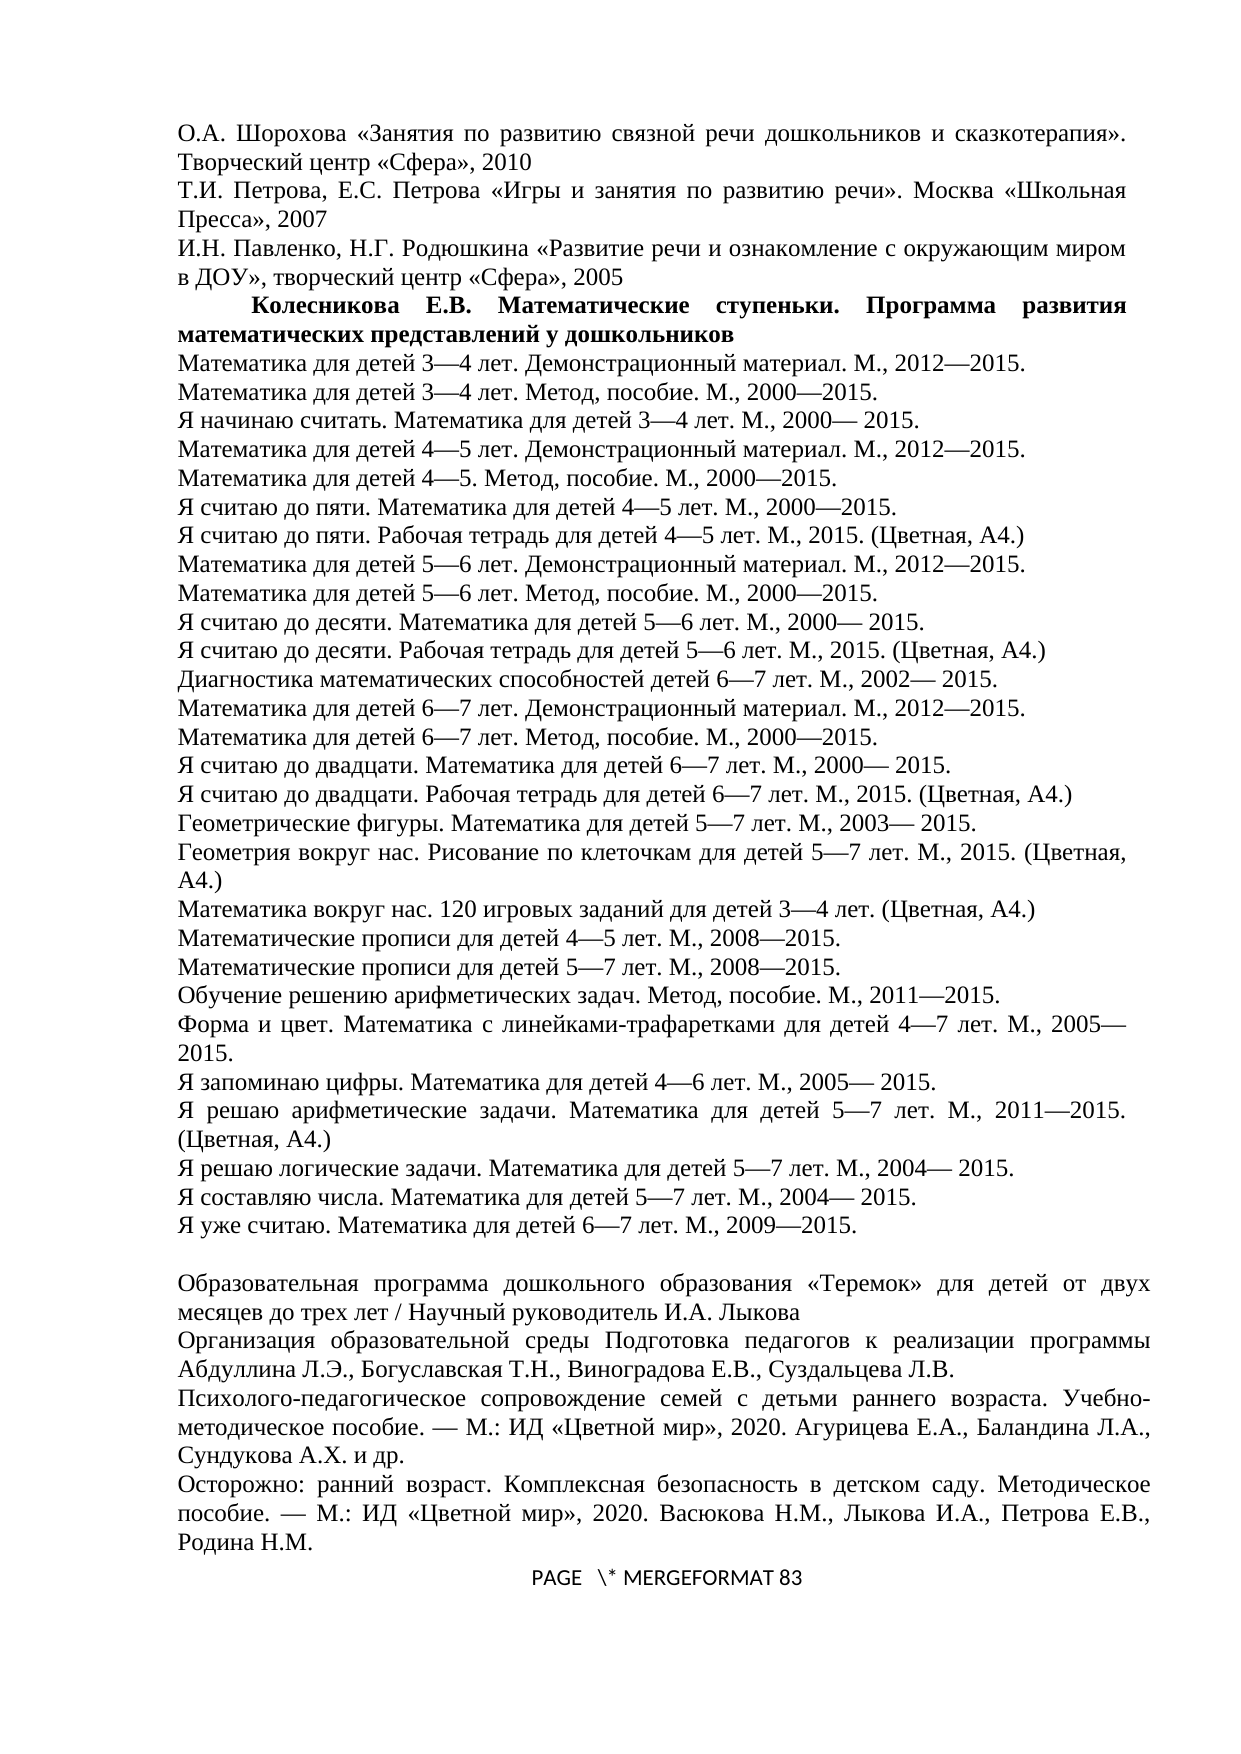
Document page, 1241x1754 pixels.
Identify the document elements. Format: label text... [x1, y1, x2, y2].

text Математика вокруг нас. 120 игровых заданий для детей 3—4 лет. (Цветная, А4.) [177, 894, 1127, 923]
text Организация образовательной среды Подготовка педагогов к реализации программы Абдуллина Л.Э., Богуславская Т.Н., Виноградова Е.В., Суздальцева Л.В. [177, 1326, 1152, 1383]
text Я составляю числа. Математика для детей 5—7 лет. М., 2004— 2015. [177, 1182, 1127, 1211]
text Я уже считаю. Математика для детей 6—7 лет. М., 2009—2015. [177, 1211, 1127, 1239]
text И.Н. Павленко, Н.Г. Родюшкина «Развитие речи и ознакомление с окружающим миром в ДОУ», творческий центр «Сфера», 2005 [177, 233, 1127, 291]
text Я считаю до двадцати. Математика для детей 6—7 лет. М., 2000— 2015. [177, 751, 1127, 779]
text Колесникова Е.В. Математические ступеньки. Программа развития математических представлений у дошкольников [177, 291, 1127, 348]
text О.А. Шорохова «Занятия по развитию связной речи дошкольников и сказкотерапия». Творческий центр «Сфера», 2010 [177, 118, 1127, 176]
text Математика для детей 3—4 лет. Метод, пособие. М., 2000—2015. [177, 377, 1127, 406]
text Геометрические фигуры. Математика для детей 5—7 лет. М., 2003— 2015. [177, 808, 1127, 837]
text Я запоминаю цифры. Математика для детей 4—6 лет. М., 2005— 2015. [177, 1067, 1127, 1096]
text Я считаю до пяти. Рабочая тетрадь для детей 4—5 лет. М., 2015. (Цветная, А4.) [177, 521, 1127, 549]
text Я считаю до двадцати. Рабочая тетрадь для детей 6—7 лет. М., 2015. (Цветная, А4.) [177, 779, 1127, 808]
text Математика для детей 5—6 лет. Демонстрационный материал. М., 2012—2015. [177, 549, 1127, 578]
text Обучение решению арифметических задач. Метод, пособие. М., 2011—2015. [177, 981, 1127, 1009]
text Я считаю до десяти. Математика для детей 5—6 лет. М., 2000— 2015. [177, 607, 1127, 636]
text Математика для детей 4—5 лет. Демонстрационный материал. М., 2012—2015. [177, 434, 1127, 463]
text Математические прописи для детей 5—7 лет. М., 2008—2015. [177, 952, 1127, 981]
text Я считаю до десяти. Рабочая тетрадь для детей 5—6 лет. М., 2015. (Цветная, А4.) [177, 636, 1127, 664]
text Образовательная программа дошкольного образования «Теремок» для детей от двух месяцев до трех лет / Научный руководитель И.А. Лыкова [177, 1268, 1152, 1326]
text Математика для детей 4—5. Метод, пособие. М., 2000—2015. [177, 463, 1127, 492]
text Я начинаю считать. Математика для детей 3—4 лет. М., 2000— 2015. [177, 406, 1127, 434]
text Т.И. Петрова, Е.С. Петрова «Игры и занятия по развитию речи». Москва «Школьная Пресса», 2007 [177, 176, 1127, 233]
text Я считаю до пяти. Математика для детей 4—5 лет. М., 2000—2015. [177, 492, 1127, 521]
text Математика для детей 6—7 лет. Демонстрационный материал. М., 2012—2015. [177, 693, 1127, 722]
text Я решаю логические задачи. Математика для детей 5—7 лет. М., 2004— 2015. [177, 1153, 1127, 1182]
text Математика для детей 3—4 лет. Демонстрационный материал. М., 2012—2015. [177, 348, 1127, 377]
text Математика для детей 6—7 лет. Метод, пособие. М., 2000—2015. [177, 722, 1127, 751]
text Геометрия вокруг нас. Рисование по клеточкам для детей 5—7 лет. М., 2015. (Цветная, А4.) [177, 837, 1127, 894]
text Математические прописи для детей 4—5 лет. М., 2008—2015. [177, 923, 1127, 952]
text Диагностика математических способностей детей 6—7 лет. М., 2002— 2015. [177, 664, 1127, 693]
text Математика для детей 5—6 лет. Метод, пособие. М., 2000—2015. [177, 578, 1127, 607]
text Осторожно: ранний возраст. Комплексная безопасность в детском саду. Методическое пособие. — М.: ИД «Цветной мир», 2020. Васюкова Н.М., Лыкова И.А., Петрова Е.В., Родина Н.М. [177, 1469, 1152, 1556]
text Психолого-педагогическое сопровождение семей с детьми раннего возраста. Учебно-методическое пособие. — М.: ИД «Цветной мир», 2020. Агурицева Е.А., Баландина Л.А., Сундукова А.Х. и др. [177, 1383, 1152, 1469]
text Я решаю арифметические задачи. Математика для детей 5—7 лет. М., 2011—2015. (Цветная, А4.) [177, 1096, 1127, 1153]
text Форма и цвет. Математика с линейками-трафаретками для детей 4—7 лет. М., 2005—2015. [177, 1009, 1127, 1067]
